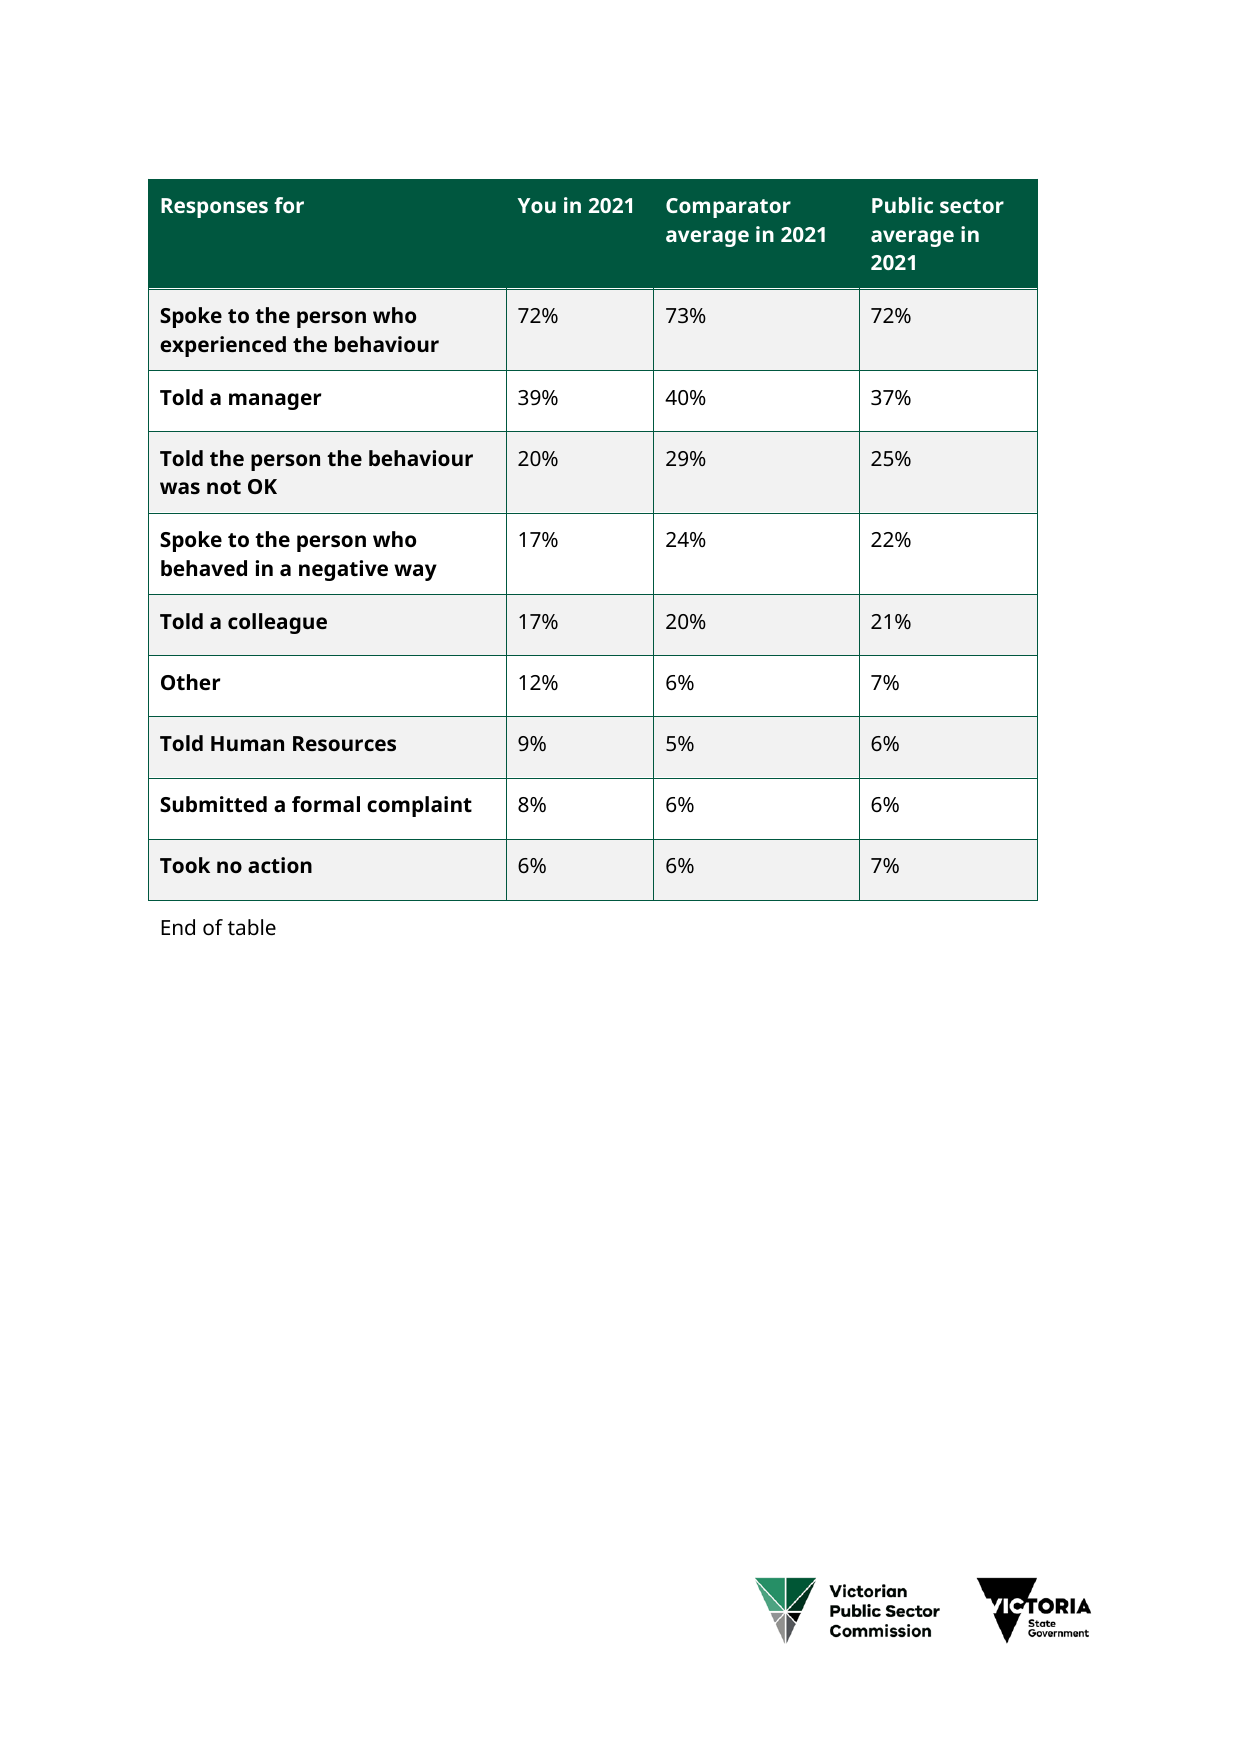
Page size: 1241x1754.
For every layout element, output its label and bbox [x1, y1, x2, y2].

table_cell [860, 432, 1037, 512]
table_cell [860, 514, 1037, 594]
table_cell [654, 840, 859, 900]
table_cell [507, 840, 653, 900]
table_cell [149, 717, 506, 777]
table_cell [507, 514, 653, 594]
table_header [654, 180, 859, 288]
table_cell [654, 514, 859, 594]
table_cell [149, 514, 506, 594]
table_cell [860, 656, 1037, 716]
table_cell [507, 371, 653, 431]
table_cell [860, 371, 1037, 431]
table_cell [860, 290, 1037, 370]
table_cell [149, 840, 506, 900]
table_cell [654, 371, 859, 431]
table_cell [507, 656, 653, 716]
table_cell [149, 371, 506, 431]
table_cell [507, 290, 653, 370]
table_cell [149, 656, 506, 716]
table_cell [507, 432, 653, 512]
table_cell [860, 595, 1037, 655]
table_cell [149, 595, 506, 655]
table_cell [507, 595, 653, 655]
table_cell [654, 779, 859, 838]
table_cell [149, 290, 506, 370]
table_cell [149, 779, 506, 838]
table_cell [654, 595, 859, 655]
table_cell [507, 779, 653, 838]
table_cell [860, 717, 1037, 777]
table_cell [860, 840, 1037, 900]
picture [754, 1577, 1093, 1645]
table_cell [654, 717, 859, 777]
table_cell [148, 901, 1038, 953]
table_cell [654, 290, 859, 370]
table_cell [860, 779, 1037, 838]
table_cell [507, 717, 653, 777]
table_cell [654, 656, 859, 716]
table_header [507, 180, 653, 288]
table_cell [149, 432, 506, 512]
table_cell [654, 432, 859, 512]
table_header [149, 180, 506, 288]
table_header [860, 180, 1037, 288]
